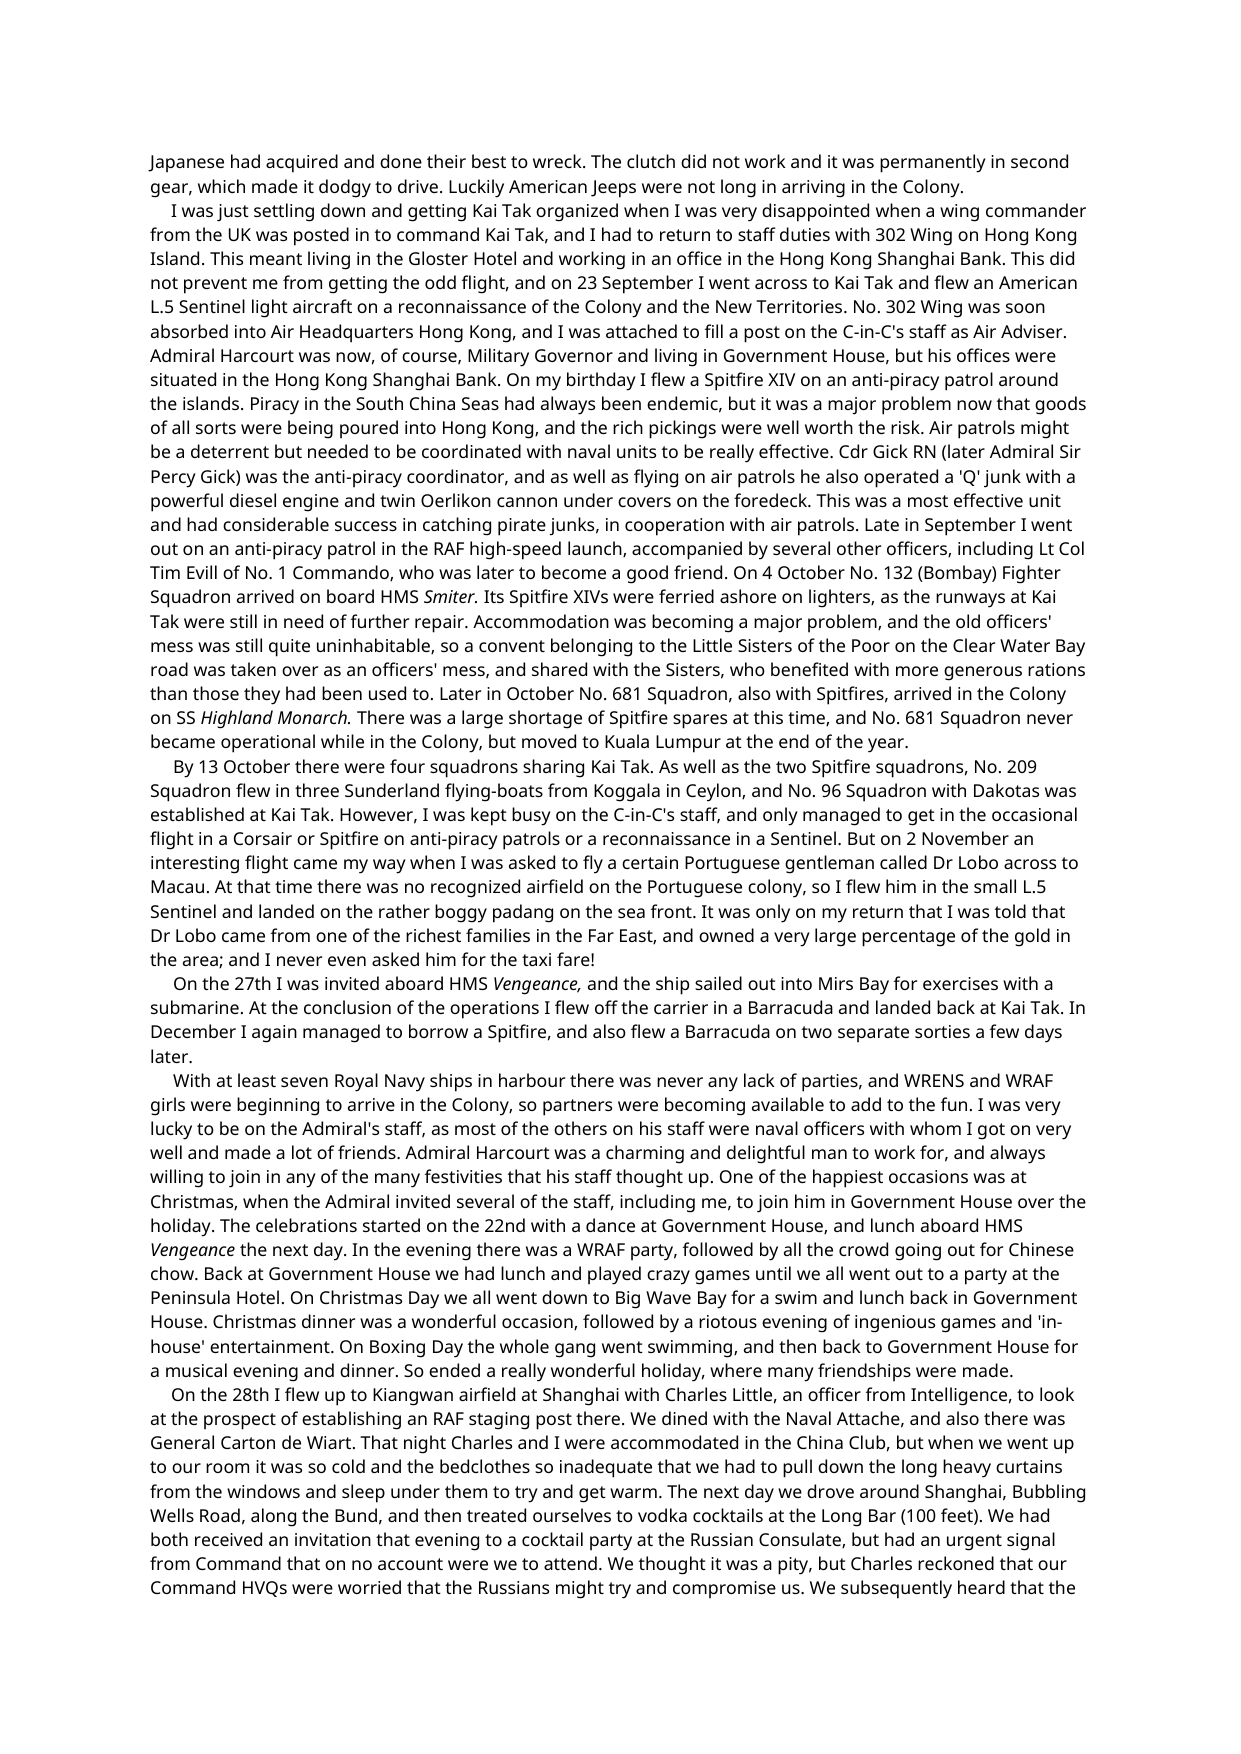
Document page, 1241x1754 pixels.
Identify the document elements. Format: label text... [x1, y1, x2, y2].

text By 13 October there were four squadrons sharing Kai Tak. As well as the two Spitfire squadrons, No. 209 Squadron flew in three Sunderland flying-boats from Koggala in Ceylon, and No. 96 Squadron with Dakotas was established at Kai Tak. However, I was kept busy on the C-in-C's staff, and only managed to get in the occasional flight in a Corsair or Spitfire on anti-piracy patrols or a reconnaissance in a Sentinel. But on 2 November an interesting flight came my way when I was asked to fly a certain Portuguese gentleman called Dr Lobo across to Macau. At that time there was no recognized airfield on the Portuguese colony, so I flew him in the small L.5 Sentinel and landed on the rather boggy padang on the sea front. It was only on my return that I was told that Dr Lobo came from one of the richest families in the Far East, and owned a very large percentage of the gold in the area; and I never even asked him for the taxi fare! [150, 754, 1090, 972]
text I was just settling down and getting Kai Tak organized when I was very disappointed when a wing commander from the UK was posted in to command Kai Tak, and I had to return to staff duties with 302 Wing on Hong Kong Island. This meant living in the Gloster Hotel and working in an office in the Hong Kong Shanghai Bank. This did not prevent me from getting the odd flight, and on 23 September I went across to Kai Tak and flew an American L.5 Sentinel light aircraft on a reconnaissance of the Colony and the New Territories. No. 302 Wing was soon absorbed into Air Headquarters Hong Kong, and I was attached to fill a post on the C-in-C's staff as Air Adviser. Admiral Harcourt was now, of course, Military Governor and living in Government House, but his offices were situated in the Hong Kong Shanghai Bank. On my birthday I flew a Spitfire XIV on an anti-piracy patrol around the islands. Piracy in the South China Seas had always been endemic, but it was a major problem now that goods of all sorts were being poured into Hong Kong, and the rich pickings were well worth the risk. Air patrols might be a deterrent but needed to be coordinated with naval units to be really effective. Cdr Gick RN (later Admiral Sir Percy Gick) was the anti-piracy coordinator, and as well as flying on air patrols he also operated a 'Q' junk with a powerful diesel engine and twin Oerlikon cannon under covers on the foredeck. This was a most effective unit and had considerable success in catching pirate junks, in cooperation with air patrols. Late in September I went out on an anti-piracy patrol in the RAF high-speed launch, accompanied by several other officers, including Lt Col Tim Evill of No. 1 Commando, who was later to become a good friend. On 4 October No. 132 (Bombay) Fighter Squadron arrived on board HMS Smiter. Its Spitfire XIVs were ferried ashore on lighters, as the runways at Kai Tak were still in need of further repair. Accommodation was becoming a major problem, and the old officers' mess was still quite uninhabitable, so a convent belonging to the Little Sisters of the Poor on the Clear Water Bay road was taken over as an officers' mess, and shared with the Sisters, who benefited with more generous rations than those they had been used to. Later in October No. 681 Squadron, also with Spitfires, arrived in the Colony on SS Highland Monarch. There was a large shortage of Spitfire spares at this time, and No. 681 Squadron never became operational while in the Colony, but moved to Kuala Lumpur at the end of the year. [150, 198, 1090, 754]
text On the 27th I was invited aboard HMS Vengeance, and the ship sailed out into Mirs Bay for exercises with a submarine. At the conclusion of the operations I flew off the carrier in a Barracuda and landed back at Kai Tak. In December I again managed to borrow a Spitfire, and also flew a Barracuda on two separate sorties a few days later. [150, 972, 1090, 1068]
text With at least seven Royal Navy ships in harbour there was never any lack of parties, and WRENS and WRAF girls were beginning to arrive in the Colony, so partners were becoming available to add to the fun. I was very lucky to be on the Admiral's staff, as most of the others on his staff were naval officers with whom I got on very well and made a lot of friends. Admiral Harcourt was a charming and delightful man to work for, and always willing to join in any of the many festivities that his staff thought up. One of the happiest occasions was at Christmas, when the Admiral invited several of the staff, including me, to join him in Government House over the holiday. The celebrations started on the 22nd with a dance at Government House, and lunch aboard HMS Vengeance the next day. In the evening there was a WRAF party, followed by all the crowd going out for Chinese chow. Back at Government House we had lunch and played crazy games until we all went out to a party at the Peninsula Hotel. On Christmas Day we all went down to Big Wave Bay for a swim and lunch back in Government House. Christmas dinner was a wonderful occasion, followed by a riotous evening of ingenious games and 'in-house' entertainment. On Boxing Day the whole gang went swimming, and then back to Government House for a musical evening and dinner. So ended a really wonderful holiday, where many friendships were made. [150, 1068, 1090, 1382]
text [150, 150, 1090, 198]
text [150, 1382, 1090, 1600]
